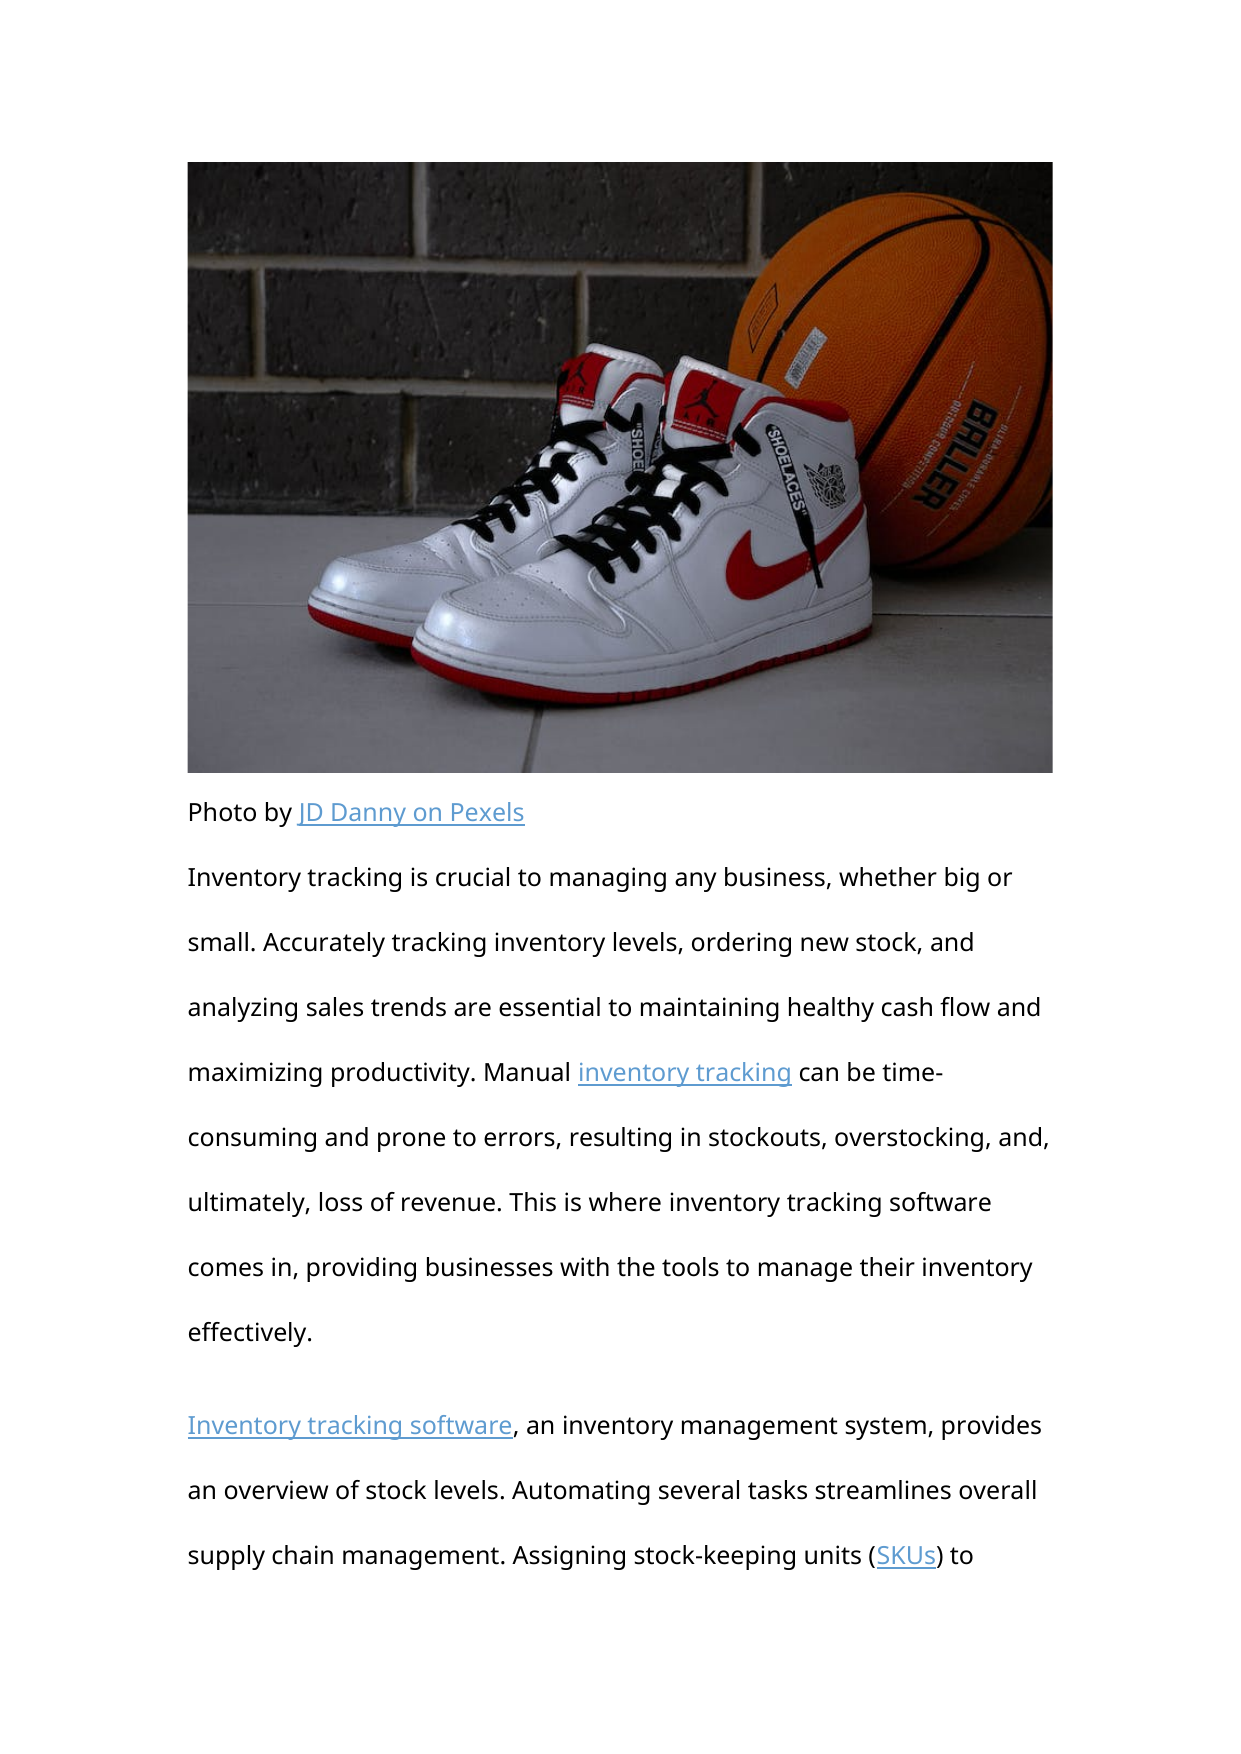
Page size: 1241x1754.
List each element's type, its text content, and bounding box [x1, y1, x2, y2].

picture [187, 162, 1053, 773]
text Inventory tracking is crucial to managing any business, whether big or small. Accurately tracking inventory levels, ordering new stock, and analyzing sales trends are essential to maintaining healthy cash flow and maximizing productivity. Manual inventory tracking can be time-consuming and prone to errors, resulting in stockouts, overstocking, and, ultimately, loss of revenue. This is where inventory tracking software comes in, providing businesses with the tools to manage their inventory effectively. [187, 844, 1053, 1364]
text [187, 1393, 1053, 1588]
text Photo by JD Danny on Pexels [187, 773, 1053, 844]
